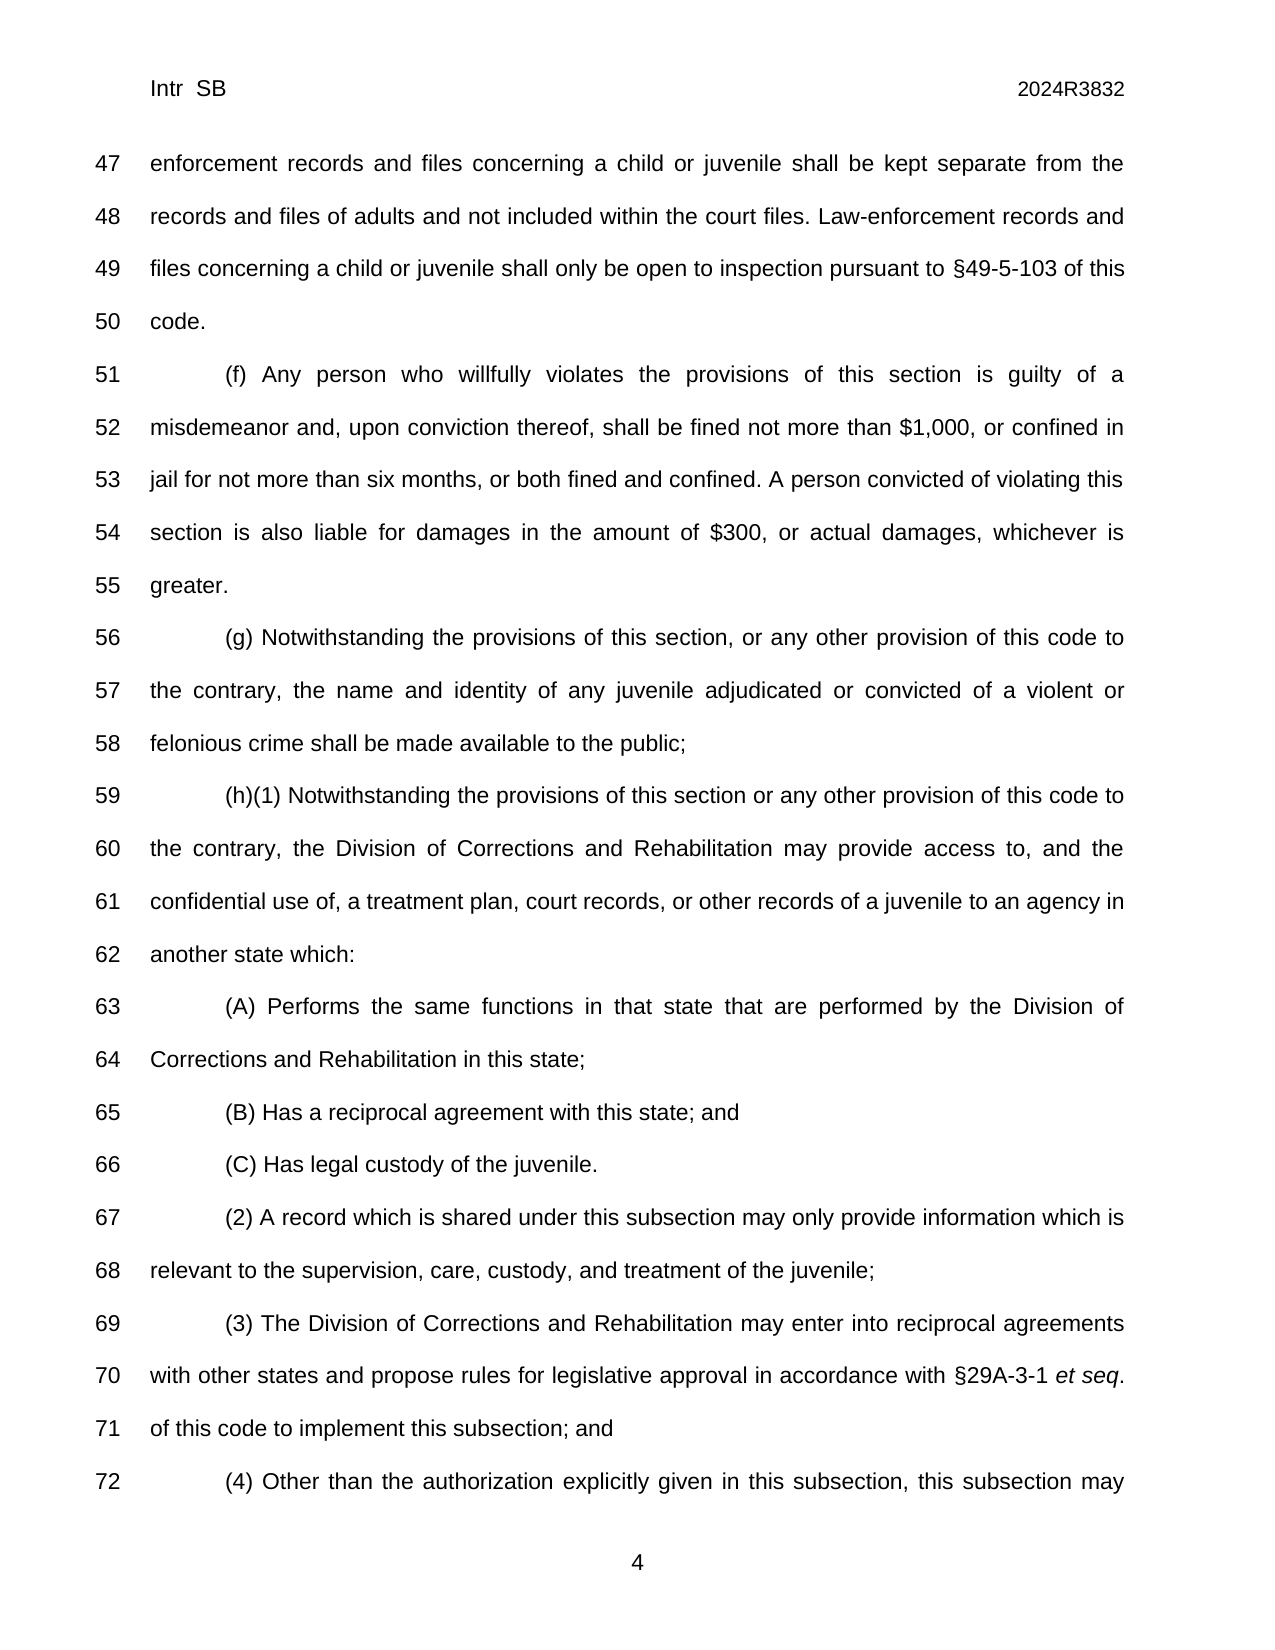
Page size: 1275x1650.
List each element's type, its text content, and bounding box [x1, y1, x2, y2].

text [150, 1468, 1125, 1494]
text (f) Any person who willfully violates the provisions of this section is guilty of a misdemeanor and, upon conviction thereof, shall be fined not more than $1,000, or confined in jail for not more than six months, or both fined and confined. A person convicted of violating this section is also liable for damages in the amount of $300, or actual damages, whichever is greater. [150, 361, 1125, 598]
text (B) Has a reciprocal agreement with this state; and [150, 1099, 1125, 1125]
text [150, 150, 1125, 334]
text (3) The Division of Corrections and Rehabilitation may enter into reciprocal agreements with other states and propose rules for legislative approval in accordance with §29A-3-1 et seq. of this code to implement this subsection; and [150, 1309, 1125, 1441]
text (h)(1) Notwithstanding the provisions of this section or any other provision of this code to the contrary, the Division of Corrections and Rehabilitation may provide access to, and the confidential use of, a treatment plan, court records, or other records of a juvenile to an agency in another state which: [150, 782, 1125, 967]
text (C) Has legal custody of the juvenile. [150, 1151, 1125, 1178]
text (2) A record which is shared under this subsection may only provide information which is relevant to the supervision, care, custody, and treatment of the juvenile; [150, 1204, 1125, 1283]
text (g) Notwithstanding the provisions of this section, or any other provision of this code to the contrary, the name and identity of any juvenile adjudicated or convicted of a violent or felonious crime shall be made available to the public; [150, 624, 1125, 756]
text (A) Performs the same functions in that state that are performed by the Division of Corrections and Rehabilitation in this state; [150, 993, 1125, 1072]
